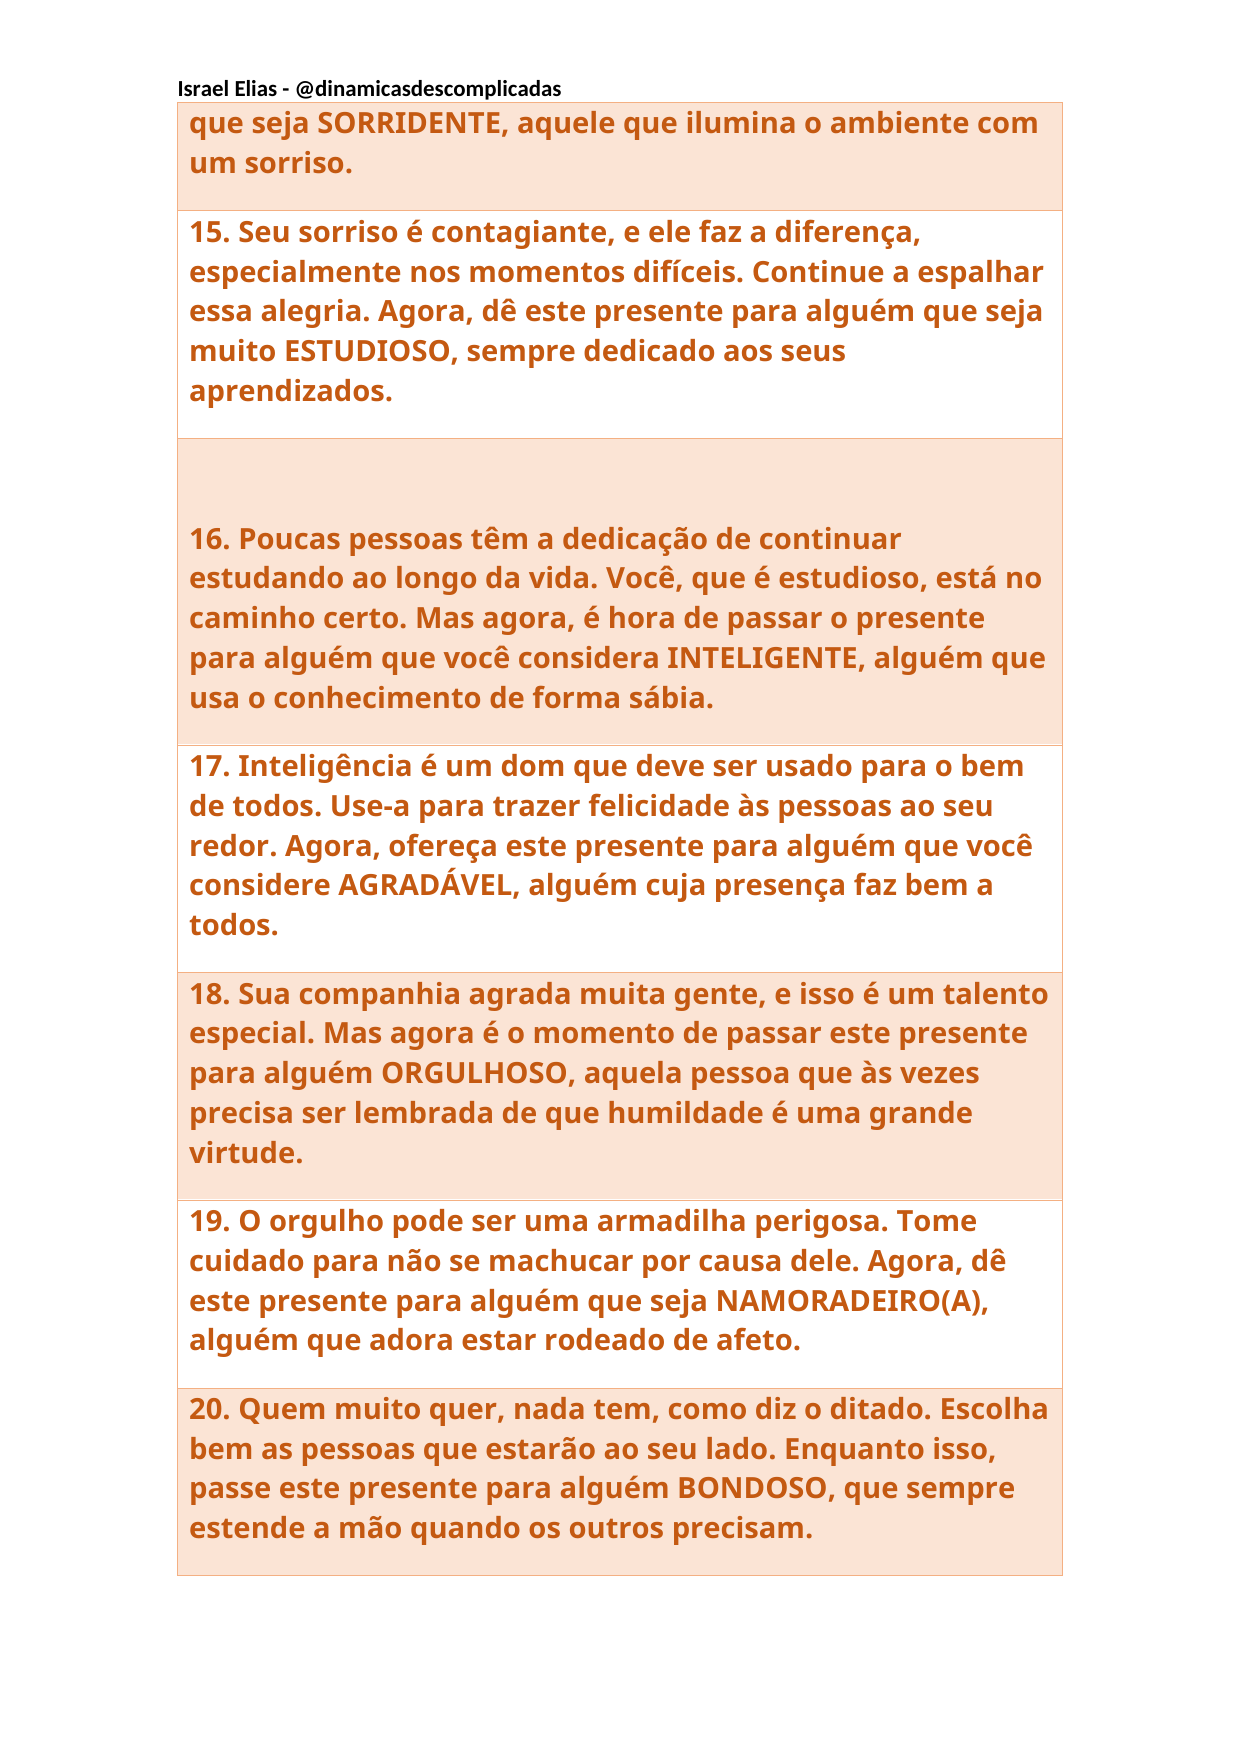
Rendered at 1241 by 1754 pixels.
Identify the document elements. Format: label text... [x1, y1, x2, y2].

table_cell 16. Poucas pessoas têm a dedicação de continuar estudando ao longo da vida. Você, que é estudioso, está no caminho certo. Mas agora, é hora de passar o presente para alguém que você considera INTELIGENTE, alguém que usa o conhecimento de forma sábia. [178, 439, 1062, 744]
table_cell 19. O orgulho pode ser uma armadilha perigosa. Tome cuidado para não se machucar por causa dele. Agora, dê este presente para alguém que seja NAMORADEIRO(A), alguém que adora estar rodeado de afeto. [178, 1201, 1062, 1387]
table_cell 17. Inteligência é um dom que deve ser usado para o bem de todos. Use-a para trazer felicidade às pessoas ao seu redor. Agora, ofereça este presente para alguém que você considere AGRADÁVEL, alguém cuja presença faz bem a todos. [178, 746, 1062, 972]
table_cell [178, 103, 1062, 210]
table_cell 18. Sua companhia agrada muita gente, e isso é um talento especial. Mas agora é o momento de passar este presente para alguém ORGULHOSO, aquela pessoa que às vezes precisa ser lembrada de que humildade é uma grande virtude. [178, 973, 1062, 1199]
table_cell 20. Quem muito quer, nada tem, como diz o ditado. Escolha bem as pessoas que estarão ao seu lado. Enquanto isso, passe este presente para alguém BONDOSO, que sempre estende a mão quando os outros precisam. [178, 1389, 1062, 1575]
table_cell 15. Seu sorriso é contagiante, e ele faz a diferença, especialmente nos momentos difíceis. Continue a espalhar essa alegria. Agora, dê este presente para alguém que seja muito ESTUDIOSO, sempre dedicado aos seus aprendizados. [178, 211, 1062, 438]
